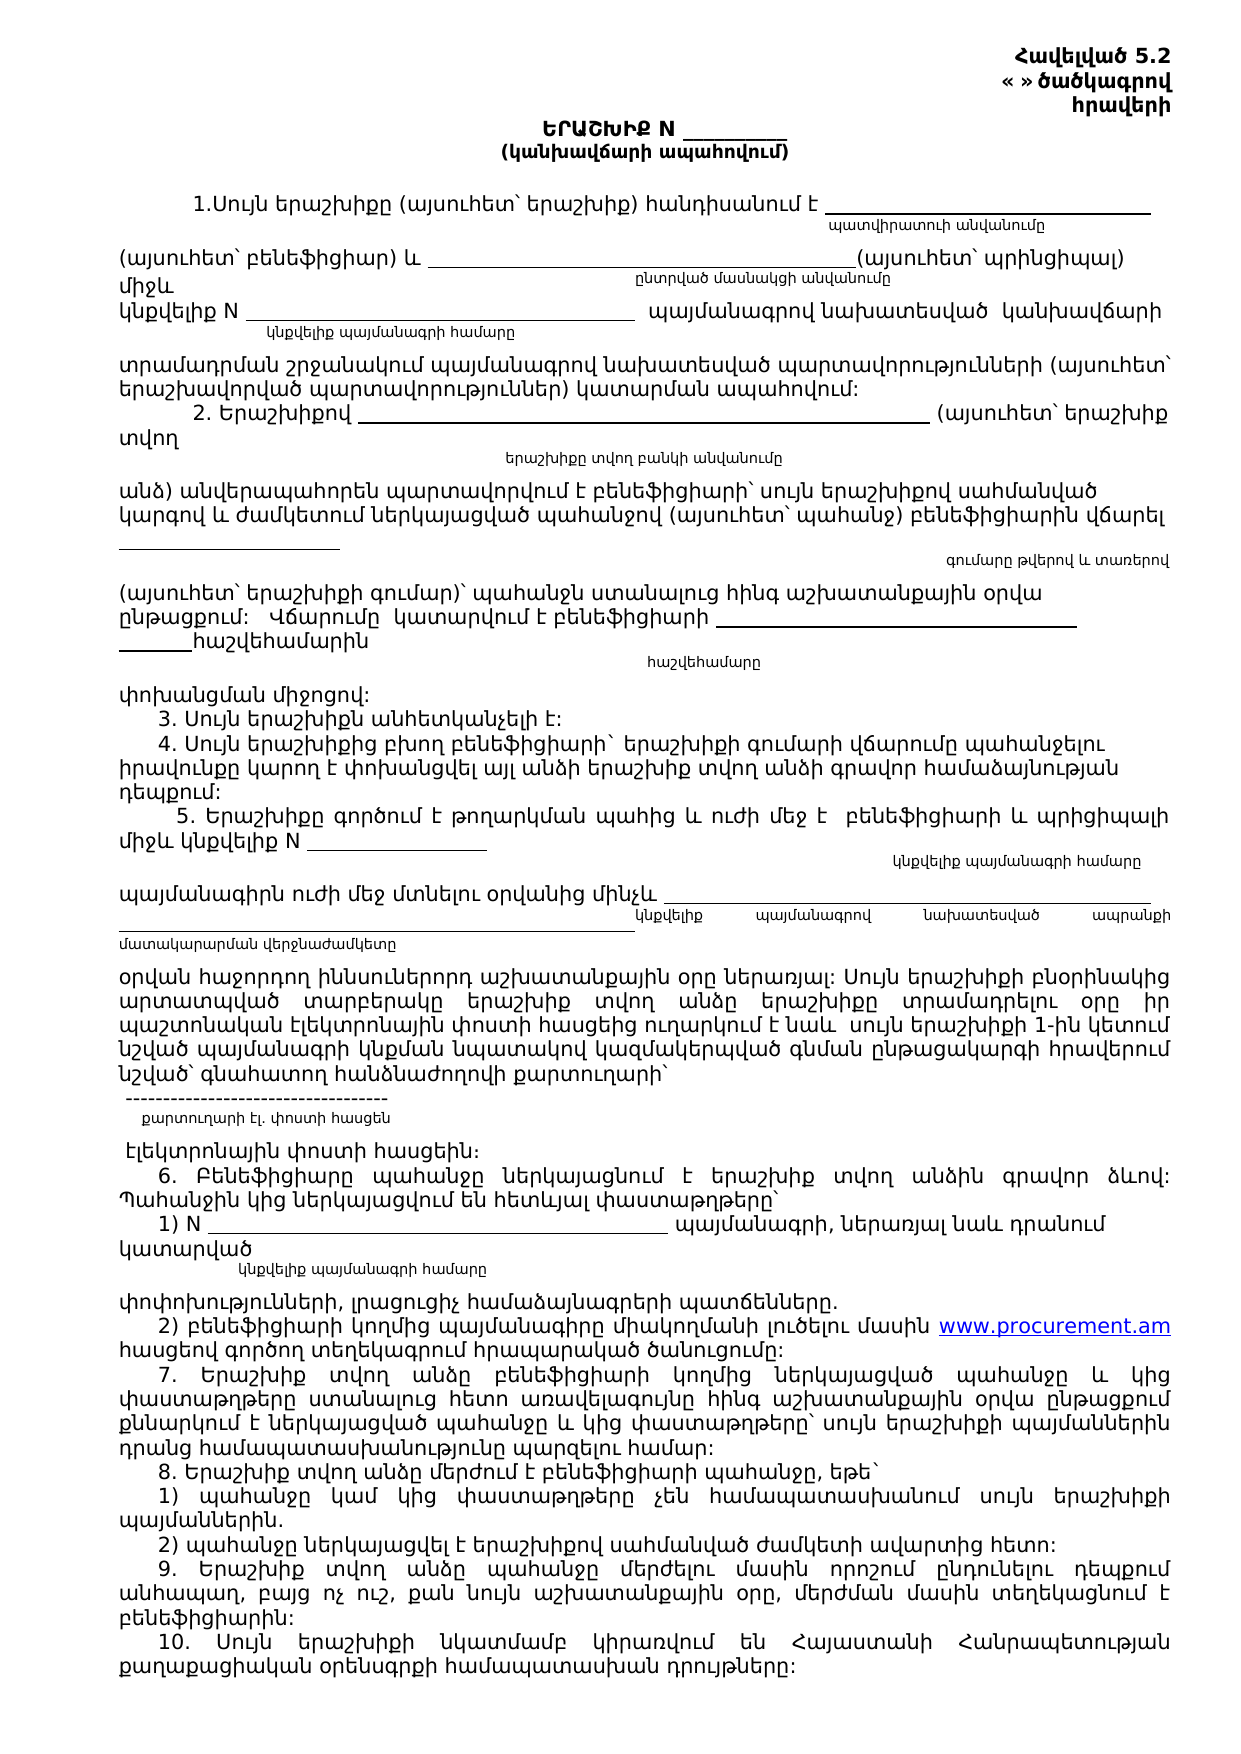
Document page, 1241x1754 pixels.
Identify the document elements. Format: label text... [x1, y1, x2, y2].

text (կանխավճարի ապահովում) [118, 141, 1171, 163]
text (այսուհետ՝ երաշխիքի գումար)՝ պահանջն ստանալուց հինգ աշխատանքային օրվա ընթացքում: Վճարումը կատարվում է բենեֆիցիարի հաշվեհամարին [118, 581, 1171, 654]
text 2) պահանջը ներկայացվել է երաշխիքով սահմանված ժամկետի ավարտից հետո: [118, 1533, 1171, 1557]
text 1) N պայմանագրի, ներառյալ նաև դրանում կատարված [118, 1212, 1171, 1261]
text 6. Բենեֆիցիարը պահանջը ներկայացնում է երաշխիք տվող անձին գրավոր ձևով: Պահանջին կից ներկայացվում են հետևյալ փաստաթղթերը՝ [118, 1164, 1171, 1212]
text « » ծածկագրով [118, 69, 1171, 93]
text անձ) անվերապահորեն պարտավորվում է բենեֆիցիարի՝ սույն երաշխիքով սահմանված կարգով և ժամկետում ներկայացված պահանջով (այսուհետ՝ պահանջ) բենեֆիցիարին վճարել [118, 479, 1171, 552]
text փոփոխությունների, լրացուցիչ համաձայնագրերի պատճենները. [118, 1290, 1171, 1314]
text 2. Երաշխիքով (այսուհետ՝ երաշխիք տվող [118, 401, 1171, 450]
text երաշխիքը տվող բանկի անվանումը [118, 450, 1171, 479]
text 8. Երաշխիք տվող անձը մերժում է բենեֆիցիարի պահանջը, եթե` [118, 1460, 1171, 1484]
text 10. Սույն երաշխիքի նկատմամբ կիրառվում են Հայաստանի Հանրապետության քաղաքացիական օրենսգրքի համապատասխան դրույթները: [118, 1630, 1171, 1678]
list ----------------------------------- [118, 1086, 1171, 1110]
text հրավերի [118, 93, 1171, 117]
list քարտուղարի էլ. փոստի հասցեն [118, 1110, 1171, 1139]
text Հավելված 5.2 [118, 44, 1171, 69]
text կնքվելիք պայմանագրի համարը [118, 324, 1171, 353]
text 7. Երաշխիք տվող անձը բենեֆիցիարի կողմից ներկայացված պահանջը և կից փաստաթղթերը ստանալուց հետո առավելագույնը հինգ աշխատանքային օրվա ընթացքում քննարկում է ներկայացված պահանջը և կից փաստաթղթերը՝ սույն երաշխիքի պայմաններին դրանց համապատասխանությունը պարզելու համար: [118, 1363, 1171, 1460]
text 1) պահանջը կամ կից փաստաթղթերը չեն համապատասխանում սույն երաշխիքի պայմաններին. [118, 1484, 1171, 1533]
text տրամադրման շրջանակում պայմանագրով նախատեսված պարտավորությունների (այսուհետ՝ երաշխավորված պարտավորություններ) կատարման ապահովում: [118, 353, 1171, 401]
list օրվան հաջորդող իննսուներորդ աշխատանքային օրը ներառյալ: Սույն երաշխիքի բնօրինակից արտատպված տարբերակը երաշխիք տվող անձը երաշխիքը տրամադրելու օրը իր պաշտոնական էլեկտրոնային փոստի հասցեից ուղարկում է նաև սույն երաշխիքի 1-ին կետում նշված պայմանագրի կնքման նպատակով կազմակերպված գնման ընթացակարգի հրավերում նշված՝ գնահատող հանձնաժողովի քարտուղարի՝ [118, 965, 1171, 1086]
text ԵՐԱՇԽԻՔ N __________ [118, 117, 1171, 141]
text 2) բենեֆիցիարի կողմից պայմանագիրը միակողմանի լուծելու մասին www.procurement.am հասցեով գործող տեղեկագրում հրապարակած ծանուցումը: [118, 1314, 1171, 1363]
text հաշվեհամարը փոխանցման միջոցով: [118, 654, 1171, 707]
text 1.Սույն երաշխիքը (այսուհետ՝ երաշխիք) հանդիսանում է [118, 192, 1171, 217]
text պատվիրատուի անվանումը [708, 217, 1171, 246]
text կնքվելիք N պայմանագրով նախատեսված կանխավճարի [118, 299, 1171, 324]
text (այսուհետ՝ բենեֆիցիար) և (այսուհետ՝ պրինցիպալ) միջև ընտրված մասնակցի անվանումը [118, 246, 1171, 299]
text 5. Երաշխիքը գործում է թողարկման պահից և ուժի մեջ է բենեֆիցիարի և պրիցիպալի միջև կնքվելիք N [118, 804, 1171, 853]
text 3. Սույն երաշխիքն անհետկանչելի է: [118, 707, 1171, 732]
text 9. Երաշխիք տվող անձը պահանջը մերժելու մասին որոշում ընդունելու դեպքում անհապաղ, բայց ոչ ուշ, քան նույն աշխատանքային օրը, մերժման մասին տեղեկացնում է բենեֆիցիարին: [118, 1557, 1171, 1630]
list պայմանագիրն ուժի մեջ մտնելու օրվանից մինչև կնքվելիք պայմանագրով նախատեսված ապրանքի մատակարարման վերջնաժամկետը [118, 882, 1171, 965]
list էլեկտրոնային փոստի հասցեին։ [118, 1139, 1171, 1164]
text 4. Սույն երաշխիքից բխող բենեֆիցիարի` երաշխիքի գումարի վճարումը պահանջելու իրավունքը կարող է փոխանցվել այլ անձի երաշխիք տվող անձի գրավոր համաձայնության դեպքում: [118, 732, 1171, 804]
text գումարը թվերով և տառերով [118, 552, 1171, 581]
text կնքվելիք պայմանագրի համարը [118, 1261, 1171, 1290]
text կնքվելիք պայմանագրի համարը [635, 853, 1171, 882]
